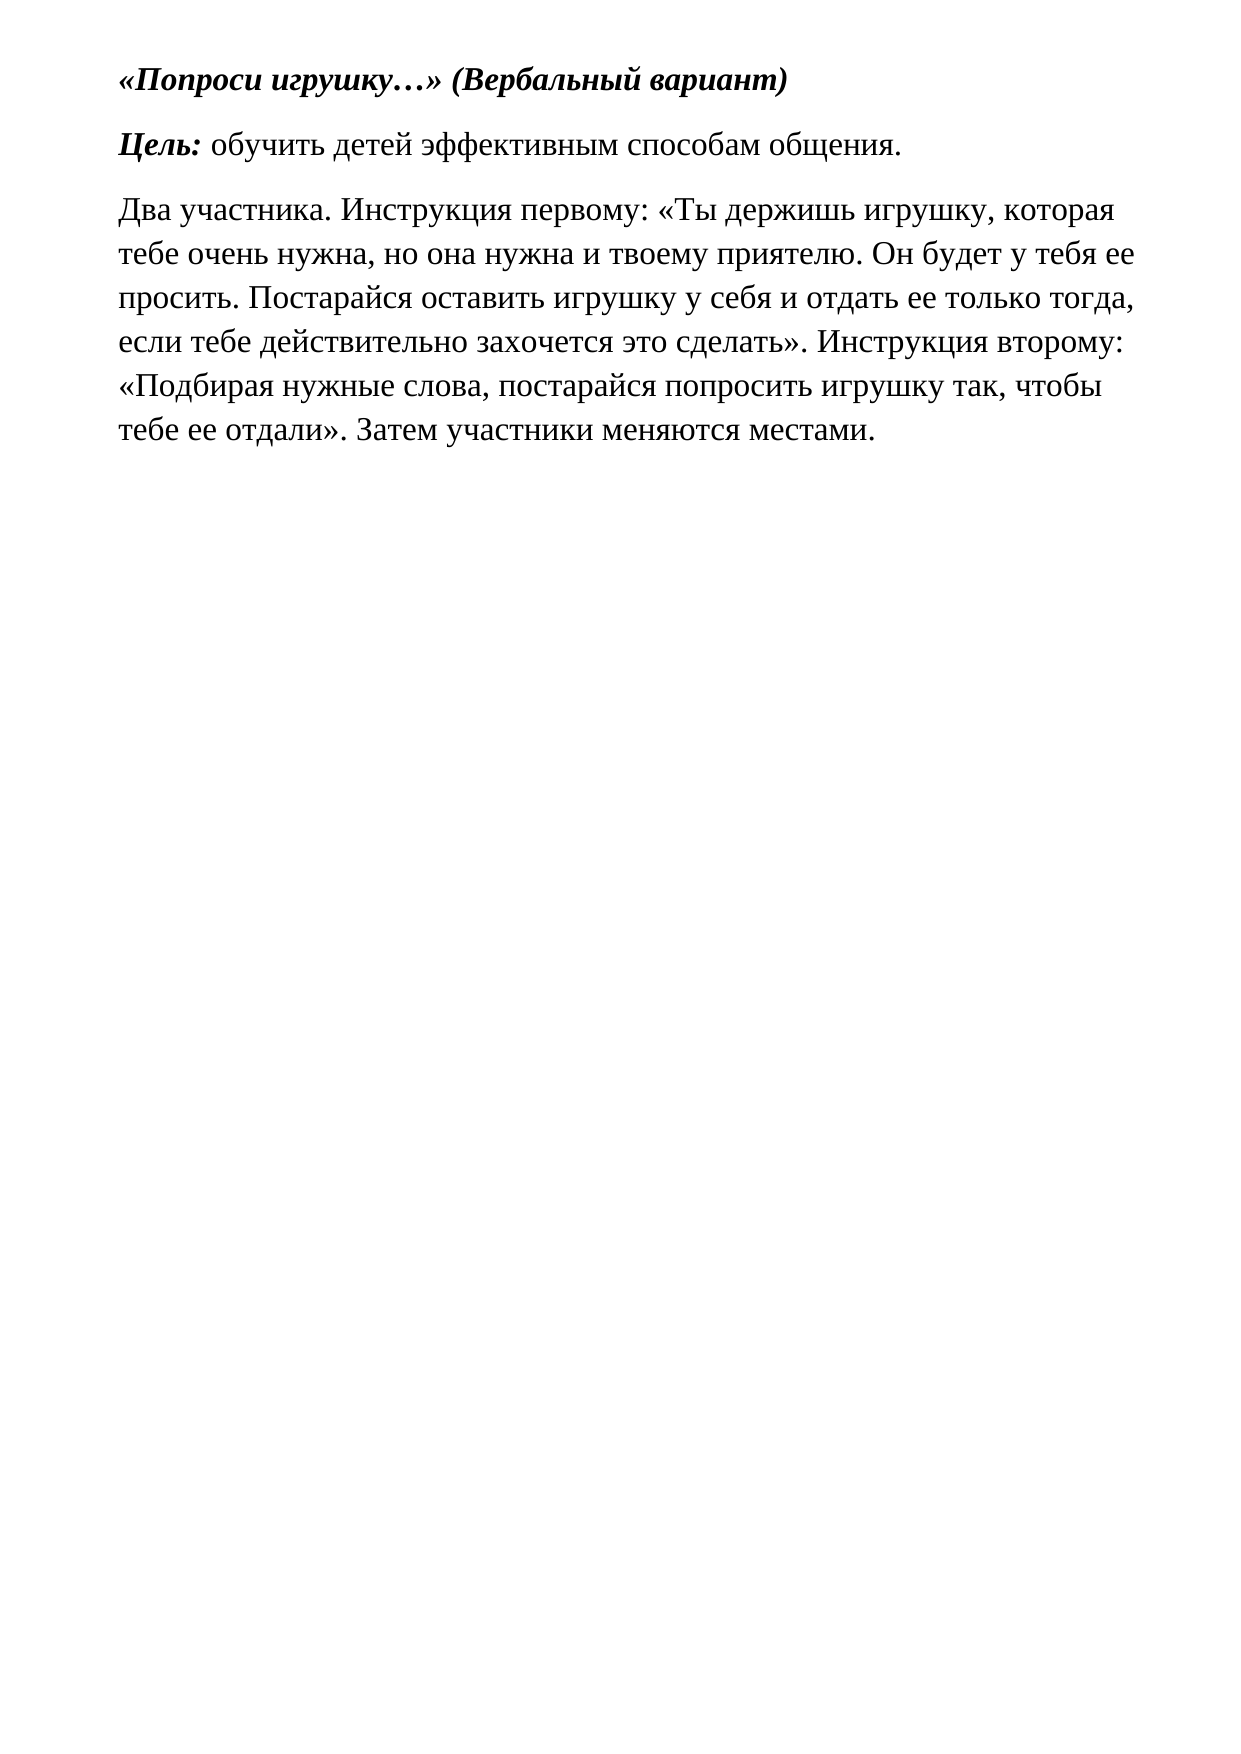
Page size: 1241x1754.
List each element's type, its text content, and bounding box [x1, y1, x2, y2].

text «Попроси игрушку…» (Вербальный вариант) [118, 59, 1152, 97]
text Цель: обучить детей эффективным способам общения. [118, 124, 1152, 162]
text Два участника. Инструкция первому: «Ты держишь игрушку, которая тебе очень нужна, но она нужна и твоему приятелю. Он будет у тебя ее просить. Постарайся оставить игрушку у себя и отдать ее только тогда, если тебе действительно захочется это сделать». Инструкция второму: «Подбирая нужные слова, постарайся попросить игрушку так, чтобы тебе ее отдали». Затем участники меняются местами. [118, 189, 1152, 448]
